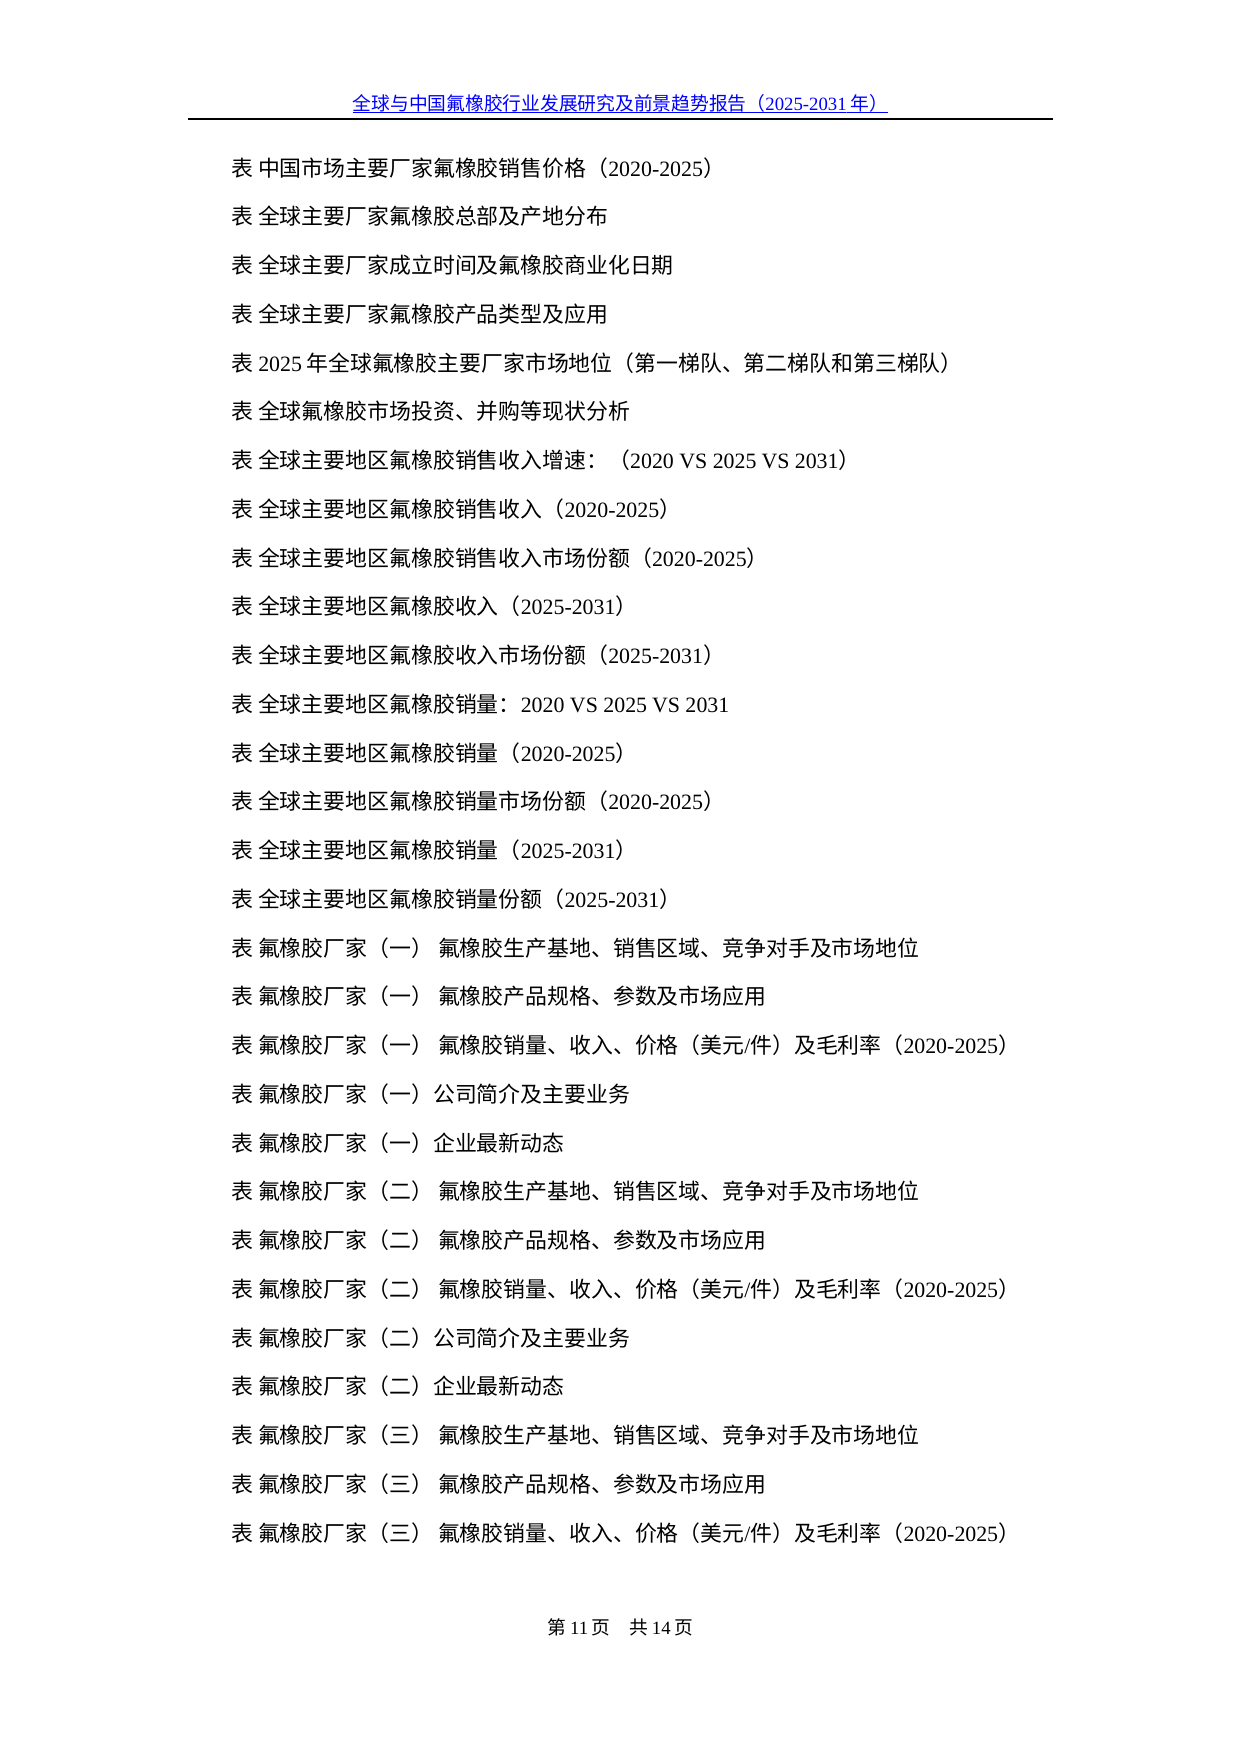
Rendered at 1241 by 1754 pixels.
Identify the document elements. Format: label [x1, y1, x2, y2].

text [187, 150, 1053, 1548]
